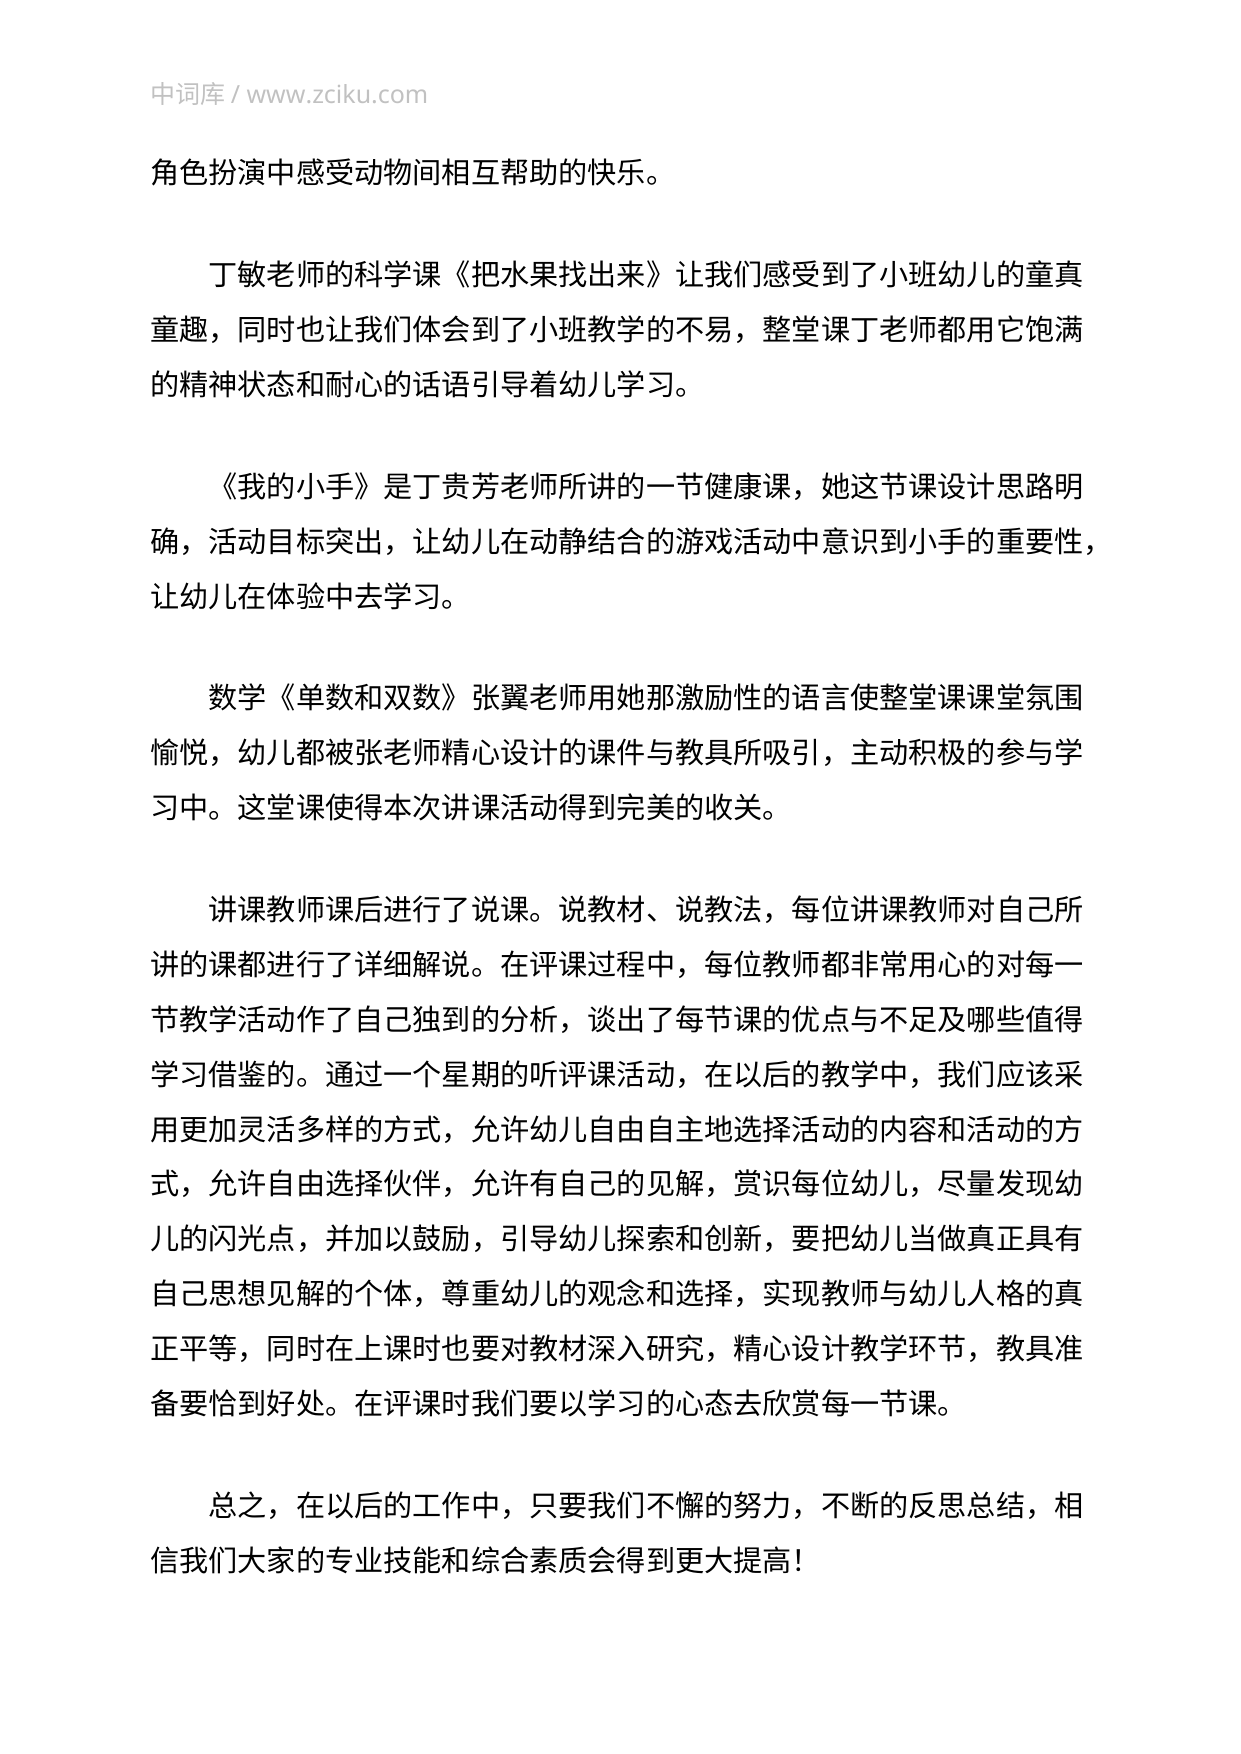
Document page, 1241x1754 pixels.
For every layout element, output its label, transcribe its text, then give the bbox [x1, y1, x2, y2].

text 讲课教师课后进行了说课。说教材、说教法，每位讲课教师对自己所讲的课都进行了详细解说。在评课过程中，每位教师都非常用心的对每一节教学活动作了自己独到的分析，谈出了每节课的优点与不足及哪些值得学习借鉴的。通过一个星期的听评课活动，在以后的教学中，我们应该采用更加灵活多样的方式，允许幼儿自由自主地选择活动的内容和活动的方式，允许自由选择伙伴，允许有自己的见解，赏识每位幼儿，尽量发现幼儿的闪光点，并加以鼓励，引导幼儿探索和创新，要把幼儿当做真正具有自己思想见解的个体，尊重幼儿的观念和选择，实现教师与幼儿人格的真正平等，同时在上课时也要对教材深入研究，精心设计教学环节，教具准备要恰到好处。在评课时我们要以学习的心态去欣赏每一节课。 [150, 886, 1090, 1423]
text 丁敏老师的科学课《把水果找出来》让我们感受到了小班幼儿的童真童趣，同时也让我们体会到了小班教学的不易，整堂课丁老师都用它饱满的精神状态和耐心的话语引导着幼儿学习。 [150, 252, 1090, 404]
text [150, 150, 1090, 192]
text 《我的小手》是丁贵芳老师所讲的一节健康课，她这节课设计思路明确，活动目标突出，让幼儿在动静结合的游戏活动中意识到小手的重要性，让幼儿在体验中去学习。 [150, 463, 1090, 615]
text 总之，在以后的工作中，只要我们不懈的努力，不断的反思总结，相信我们大家的专业技能和综合素质会得到更大提高！ [150, 1482, 1090, 1579]
text 数学《单数和双数》张翼老师用她那激励性的语言使整堂课课堂氛围愉悦，幼儿都被张老师精心设计的课件与教具所吸引，主动积极的参与学习中。这堂课使得本次讲课活动得到完美的收关。 [150, 675, 1090, 827]
